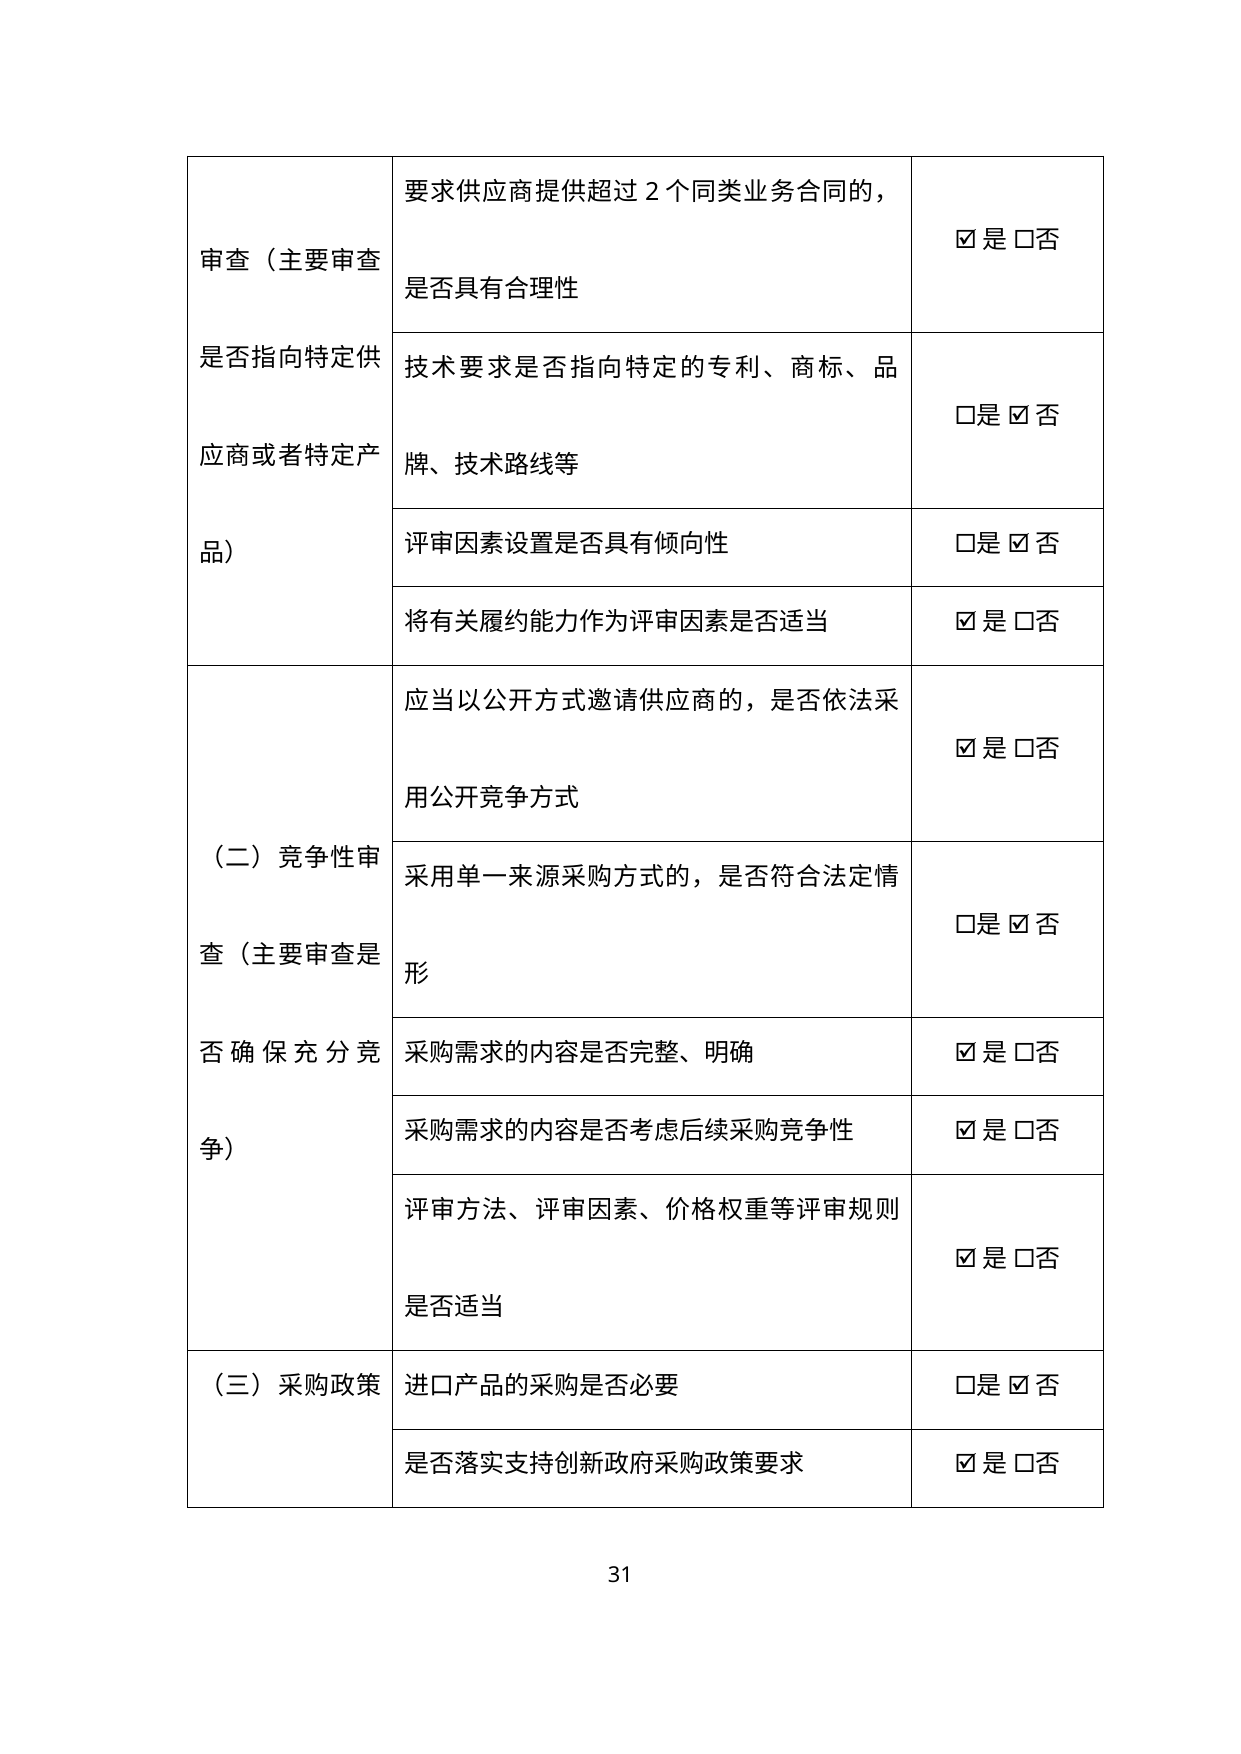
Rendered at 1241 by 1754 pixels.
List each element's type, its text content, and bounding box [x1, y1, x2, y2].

table_cell 评审方法、评审因素、价格权重等评审规则是否适当 [393, 1175, 911, 1350]
table_cell 是 否 [912, 842, 1103, 1017]
table_cell 技术要求是否指向特定的专利、商标、品牌、技术路线等 [393, 333, 911, 508]
table_cell 是 否 [912, 1175, 1103, 1350]
table_cell 采用单一来源采购方式的，是否符合法定情形 [393, 842, 911, 1017]
table_cell 将有关履约能力作为评审因素是否适当 [393, 587, 911, 665]
table_cell 是 否 [912, 509, 1103, 586]
table_cell 是 否 [912, 587, 1103, 665]
table_cell 是 否 [912, 1430, 1103, 1507]
table_cell 是 否 [912, 1018, 1103, 1095]
table_cell 是 否 [912, 157, 1103, 332]
table_cell 进口产品的采购是否必要 [393, 1351, 911, 1428]
table_cell 是 否 [912, 1096, 1103, 1174]
table_cell 是 否 [912, 1351, 1103, 1428]
table_cell 是 否 [912, 333, 1103, 508]
table_cell 要求供应商提供超过2个同类业务合同的，是否具有合理性 [393, 157, 911, 332]
table_cell 评审因素设置是否具有倾向性 [393, 509, 911, 586]
table_cell （三）采购政策审查 [188, 1351, 392, 1507]
table_cell （二）竞争性审查（主要审查是否确保充分竞争） [188, 666, 392, 1350]
table_cell 是 否 [912, 666, 1103, 841]
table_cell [188, 157, 392, 665]
table_cell 采购需求的内容是否完整、明确 [393, 1018, 911, 1095]
table_cell 采购需求的内容是否考虑后续采购竞争性 [393, 1096, 911, 1174]
table_cell 应当以公开方式邀请供应商的，是否依法采用公开竞争方式 [393, 666, 911, 841]
table_cell 是否落实支持创新政府采购政策要求 [393, 1430, 911, 1507]
